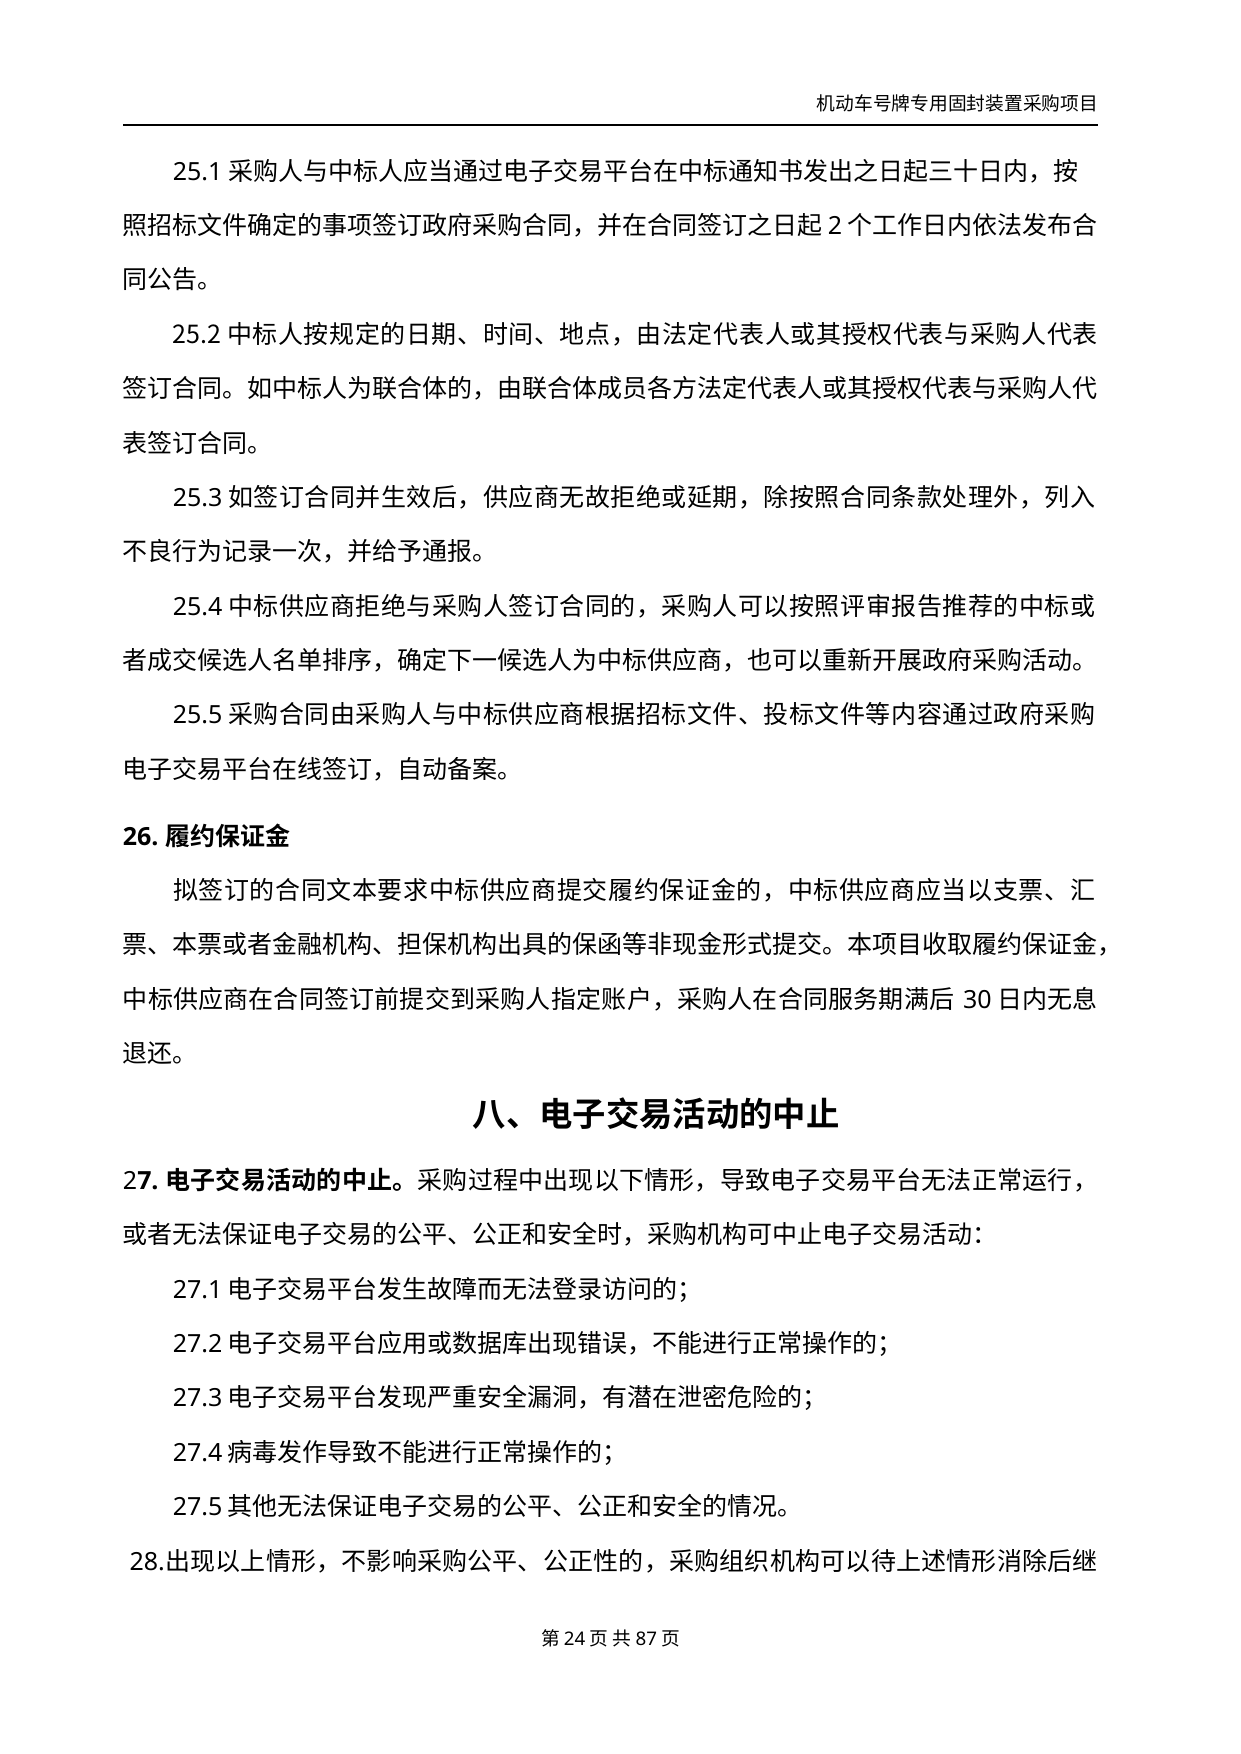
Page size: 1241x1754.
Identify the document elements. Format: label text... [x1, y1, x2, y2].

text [123, 1541, 1098, 1577]
text 26. 履约保证金 [123, 816, 1098, 852]
text 25.4中标供应商拒绝与采购人签订合同的，采购人可以按照评审报告推荐的中标或者成交候选人名单排序，确定下一候选人为中标供应商，也可以重新开展政府采购活动。 [123, 586, 1098, 677]
text 27. 电子交易活动的中止。采购过程中出现以下情形，导致电子交易平台无法正常运行，或者无法保证电子交易的公平、公正和安全时，采购机构可中止电子交易活动： [123, 1160, 1098, 1251]
text 八、电子交易活动的中止 [123, 1088, 1098, 1136]
text 27.2电子交易平台应用或数据库出现错误，不能进行正常操作的； [123, 1323, 1098, 1360]
text 27.3电子交易平台发现严重安全漏洞，有潜在泄密危险的； [123, 1378, 1098, 1414]
text 27.4病毒发作导致不能进行正常操作的； [123, 1432, 1098, 1468]
text 25.3如签订合同并生效后，供应商无故拒绝或延期，除按照合同条款处理外，列入不良行为记录一次，并给予通报。 [123, 477, 1098, 568]
text 27.5其他无法保证电子交易的公平、公正和安全的情况。 [123, 1487, 1098, 1523]
text 拟签订的合同文本要求中标供应商提交履约保证金的，中标供应商应当以支票、汇票、本票或者金融机构、担保机构出具的保函等非现金形式提交。本项目收取履约保证金，中标供应商在合同签订前提交到采购人指定账户，采购人在合同服务期满后30日内无息退还。 [123, 871, 1098, 1070]
text 25.1 采购人与中标人应当通过电子交易平台在中标通知书发出之日起三十日内，按照招标文件确定的事项签订政府采购合同，并在合同签订之日起2个工作日内依法发布合同公告。 [123, 151, 1098, 296]
text 25.5采购合同由采购人与中标供应商根据招标文件、投标文件等内容通过政府采购电子交易平台在线签订，自动备案。 [123, 695, 1098, 786]
text 25.2中标人按规定的日期、时间、地点，由法定代表人或其授权代表与采购人代表签订合同。如中标人为联合体的，由联合体成员各方法定代表人或其授权代表与采购人代表签订合同。 [123, 314, 1098, 459]
text 27.1电子交易平台发生故障而无法登录访问的； [123, 1269, 1098, 1305]
